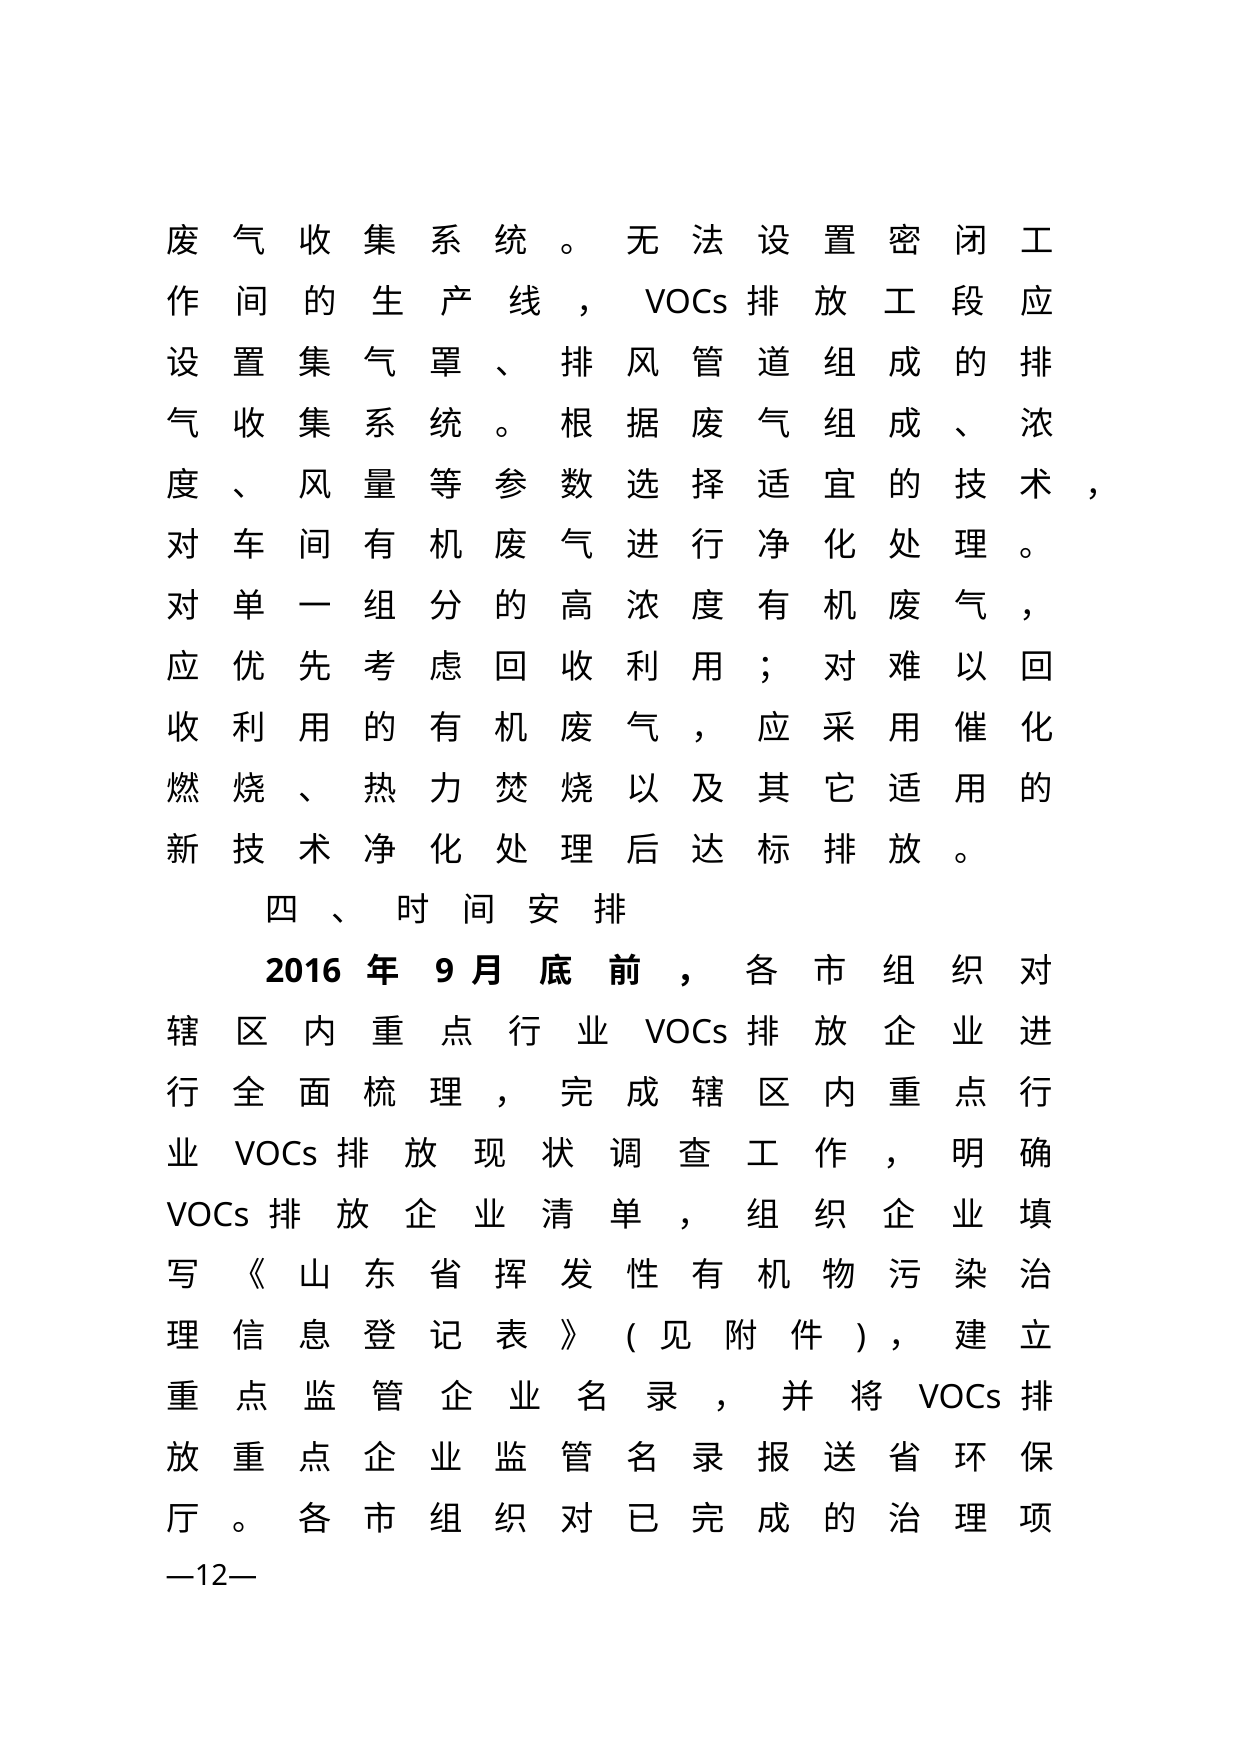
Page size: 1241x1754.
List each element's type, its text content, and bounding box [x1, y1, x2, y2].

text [167, 938, 1085, 1546]
text 四、时间安排 [167, 877, 1085, 938]
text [167, 208, 1085, 877]
